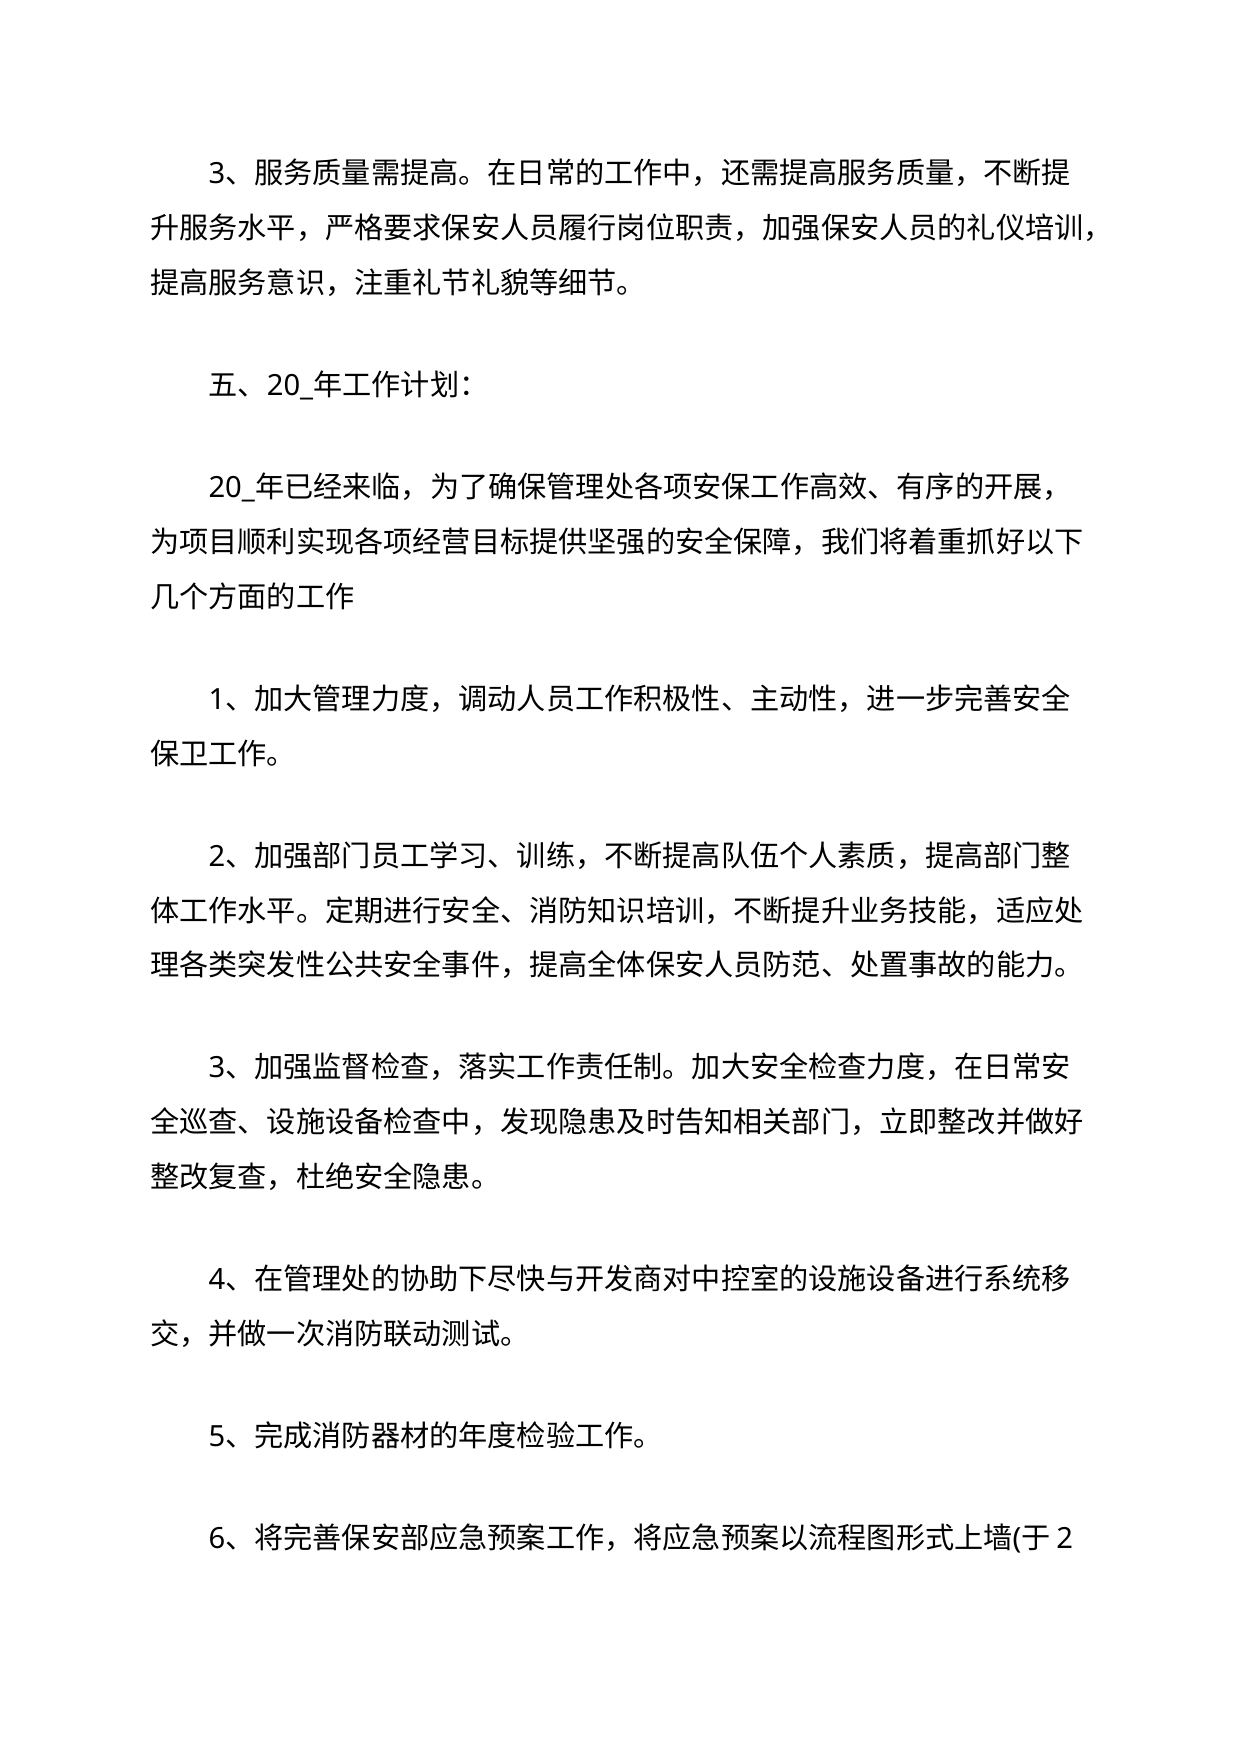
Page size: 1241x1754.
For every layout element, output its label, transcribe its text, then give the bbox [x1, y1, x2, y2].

text 2、加强部门员工学习、训练，不断提高队伍个人素质，提高部门整体工作水平。定期进行安全、消防知识培训，不断提升业务技能，适应处理各类突发性公共安全事件，提高全体保安人员防范、处置事故的能力。 [150, 832, 1090, 984]
text 3、服务质量需提高。在日常的工作中，还需提高服务质量，不断提升服务水平，严格要求保安人员履行岗位职责，加强保安人员的礼仪培训，提高服务意识，注重礼节礼貌等细节。 [150, 150, 1090, 302]
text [150, 1514, 1090, 1557]
text 5、完成消防器材的年度检验工作。 [150, 1412, 1090, 1454]
text 20_年已经来临，为了确保管理处各项安保工作高效、有序的开展，为项目顺利实现各项经营目标提供坚强的安全保障，我们将着重抓好以下几个方面的工作 [150, 464, 1090, 616]
text 1、加大管理力度，调动人员工作积极性、主动性，进一步完善安全保卫工作。 [150, 675, 1090, 773]
text 五、20_年工作计划： [150, 362, 1090, 404]
text 4、在管理处的协助下尽快与开发商对中控室的设施设备进行系统移交，并做一次消防联动测试。 [150, 1255, 1090, 1353]
text 3、加强监督检查，落实工作责任制。加大安全检查力度，在日常安全巡查、设施设备检查中，发现隐患及时告知相关部门，立即整改并做好整改复查，杜绝安全隐患。 [150, 1044, 1090, 1196]
